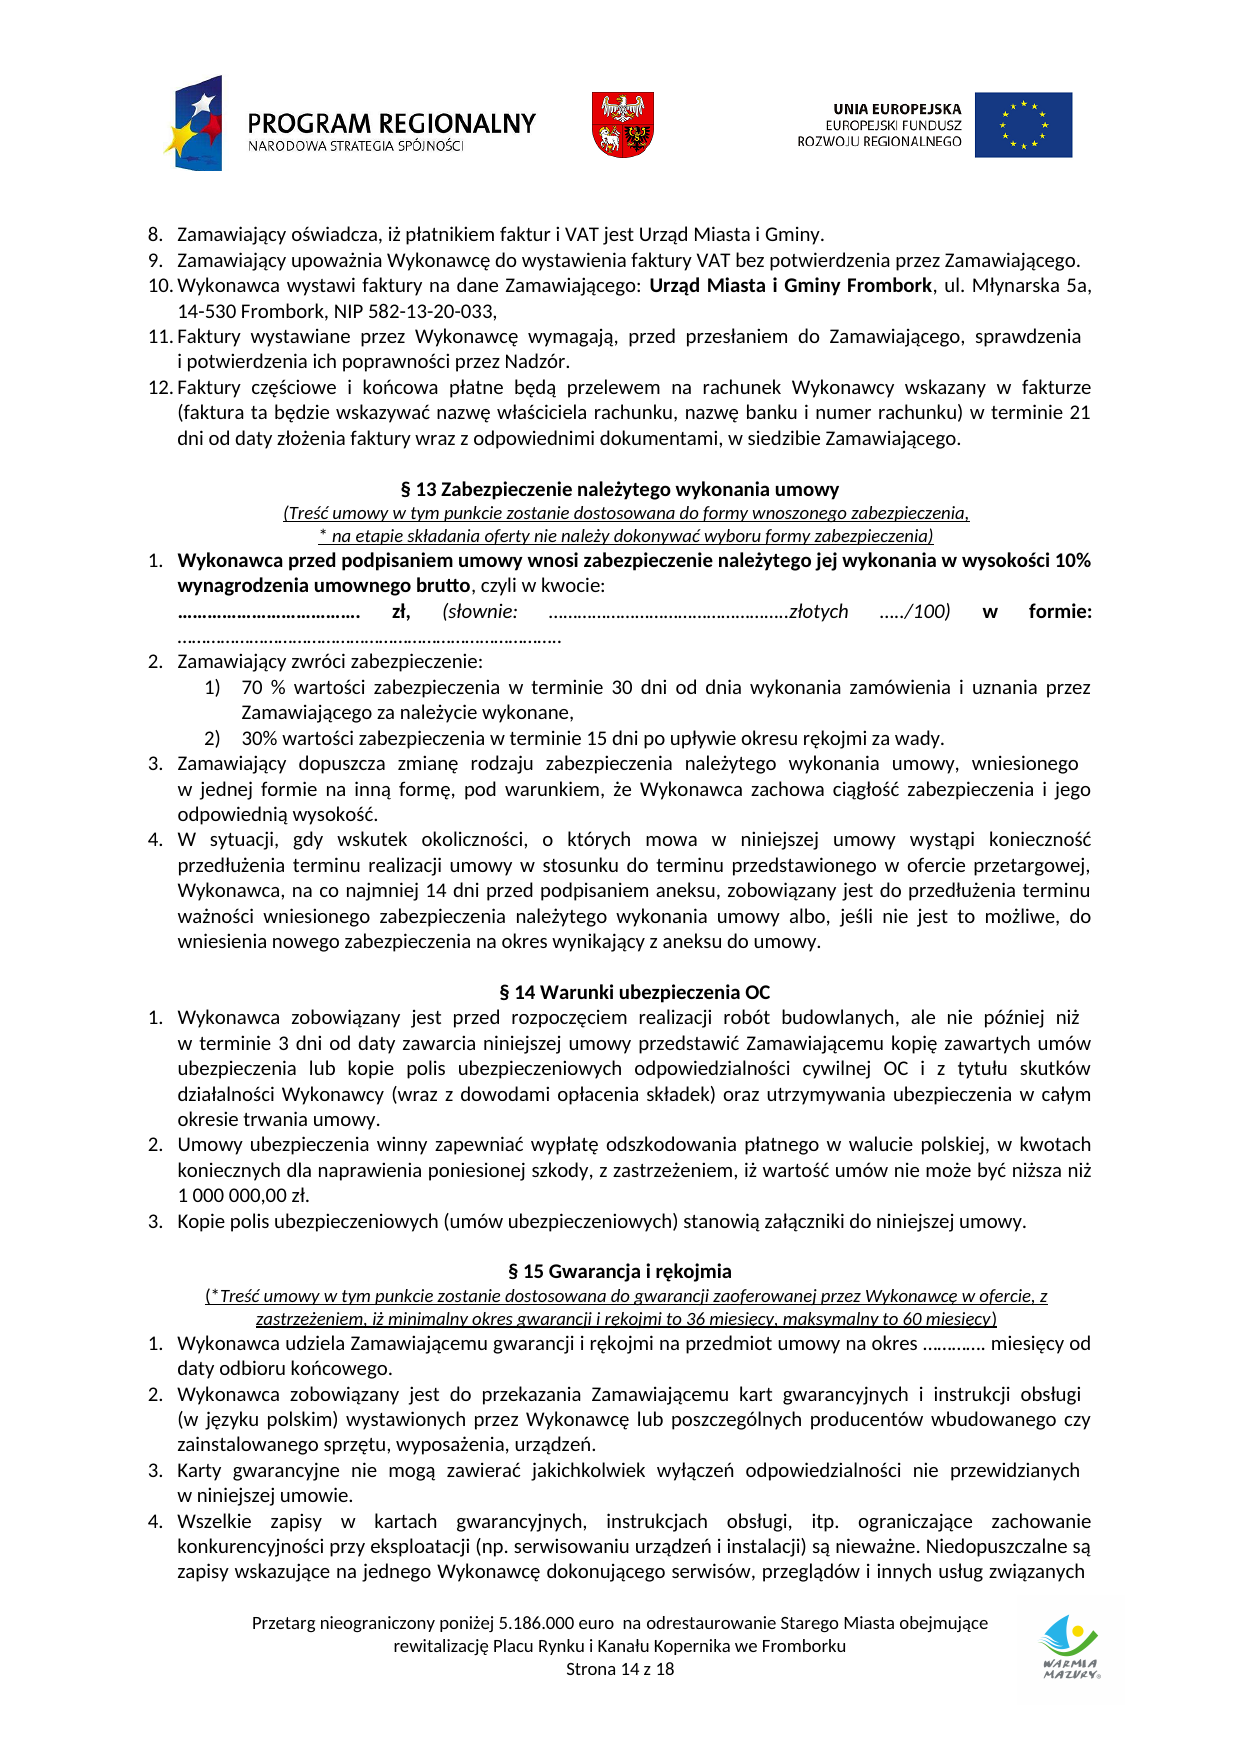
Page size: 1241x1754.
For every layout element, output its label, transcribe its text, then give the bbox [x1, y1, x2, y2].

list Zamawiający oświadcza, iż płatnikiem faktur i VAT jest Urząd Miasta i Gminy. [148, 222, 1093, 247]
text § 13 Zabezpieczenie należytego wykonania umowy [148, 476, 1093, 501]
list Faktury wystawiane przez Wykonawcę wymagają, przed przesłaniem do Zamawiającego, sprawdzenia i potwierdzenia ich poprawności przez Nadzór. [148, 323, 1093, 374]
list Zamawiający dopuszcza zmianę rodzaju zabezpieczenia należytego wykonania umowy, wniesionego w jednej formie na inną formę, pod warunkiem, że Wykonawca zachowa ciągłość zabezpieczenia i jego odpowiednią wysokość. [148, 750, 1093, 827]
list 30% wartości zabezpieczenia w terminie 15 dni po upływie okresu rękojmi za wady. [204, 725, 1093, 750]
list Wykonawca zobowiązany jest przed rozpoczęciem realizacji robót budowlanych, ale nie później niż w terminie 3 dni od daty zawarcia niniejszej umowy przedstawić Zamawiającemu kopię zawartych umów ubezpieczenia lub kopie polis ubezpieczeniowych odpowiedzialności cywilnej OC i z tytułu skutków działalności Wykonawcy (wraz z dowodami opłacenia składek) oraz utrzymywania ubezpieczenia w całym okresie trwania umowy. [148, 1004, 1093, 1132]
list Umowy ubezpieczenia winny zapewniać wypłatę odszkodowania płatnego w walucie polskiej, w kwotach koniecznych dla naprawienia poniesionej szkody, z zastrzeżeniem, iż wartość umów nie może być niższa niż 1 000 000,00 zł. [148, 1132, 1093, 1208]
list Wykonawca zobowiązany jest do przekazania Zamawiającemu kart gwarancyjnych i instrukcji obsługi (w języku polskim) wystawionych przez Wykonawcę lub poszczególnych producentów wbudowanego czy zainstalowanego sprzętu, wyposażenia, urządzeń. [148, 1381, 1093, 1457]
text (Treść umowy w tym punkcie zostanie dostosowana do formy wnoszonego zabezpieczenia, [160, 501, 1093, 524]
text § 14 Warunki ubezpieczenia OC [177, 979, 1093, 1004]
list Zamawiający upoważnia Wykonawcę do wystawienia faktury VAT bez potwierdzenia przez Zamawiającego. [148, 247, 1093, 272]
list W sytuacji, gdy wskutek okoliczności, o których mowa w niniejszej umowy wystąpi konieczność przedłużenia terminu realizacji umowy w stosunku do terminu przedstawionego w ofercie przetargowej, Wykonawca, na co najmniej 14 dni przed podpisaniem aneksu, zobowiązany jest do przedłużenia terminu ważności wniesionego zabezpieczenia należytego wykonania umowy albo, jeśli nie jest to możliwe, do wniesienia nowego zabezpieczenia na okres wynikający z aneksu do umowy. [148, 827, 1093, 954]
picture [153, 65, 1090, 171]
list Kopie polis ubezpieczeniowych (umów ubezpieczeniowych) stanowią załączniki do niniejszej umowy. [148, 1208, 1093, 1233]
text (*Treść umowy w tym punkcie zostanie dostosowana do gwarancji zaoferowanej przez Wykonawcę w ofercie, z zastrzeżeniem, iż minimalny okres gwarancji i rękojmi to 36 miesięcy, maksymalny to 60 miesięcy) [160, 1284, 1093, 1330]
picture [1016, 1595, 1125, 1705]
list Wykonawca wystawi faktury na dane Zamawiającego: Urząd Miasta i Gminy Frombork, ul. Młynarska 5a, 14-530 Frombork, NIP 582-13-20-033, [148, 272, 1093, 323]
list Wykonawca przed podpisaniem umowy wnosi zabezpieczenie należytego jej wykonania w wysokości 10% wynagrodzenia umownego brutto, czyli w kwocie: [148, 547, 1093, 598]
text § 15 Gwarancja i rękojmia [148, 1259, 1093, 1284]
list 70 % wartości zabezpieczenia w terminie 30 dni od dnia wykonania zamówienia i uznania przez Zamawiającego za należycie wykonane, [204, 674, 1093, 725]
list Wykonawca udziela Zamawiającemu gwarancji i rękojmi na przedmiot umowy na okres …………. miesięcy od daty odbioru końcowego. [148, 1330, 1093, 1381]
list Karty gwarancyjne nie mogą zawierać jakichkolwiek wyłączeń odpowiedzialności nie przewidzianych w niniejszej umowie. [148, 1457, 1093, 1508]
text * na etapie składania oferty nie należy dokonywać wyboru formy zabezpieczenia) [160, 524, 1093, 547]
list Faktury częściowe i końcowa płatne będą przelewem na rachunek Wykonawcy wskazany w fakturze (faktura ta będzie wskazywać nazwę właściciela rachunku, nazwę banku i numer rachunku) w terminie 21 dni od daty złożenia faktury wraz z odpowiednimi dokumentami, w siedzibie Zamawiającego. [148, 374, 1093, 450]
list Zamawiający zwróci zabezpieczenie: [148, 649, 1093, 674]
text ………………………………. zł, (słownie: …………………………………………..złotych …../100) w formie: …………………………………………………………………….. [177, 598, 1093, 649]
